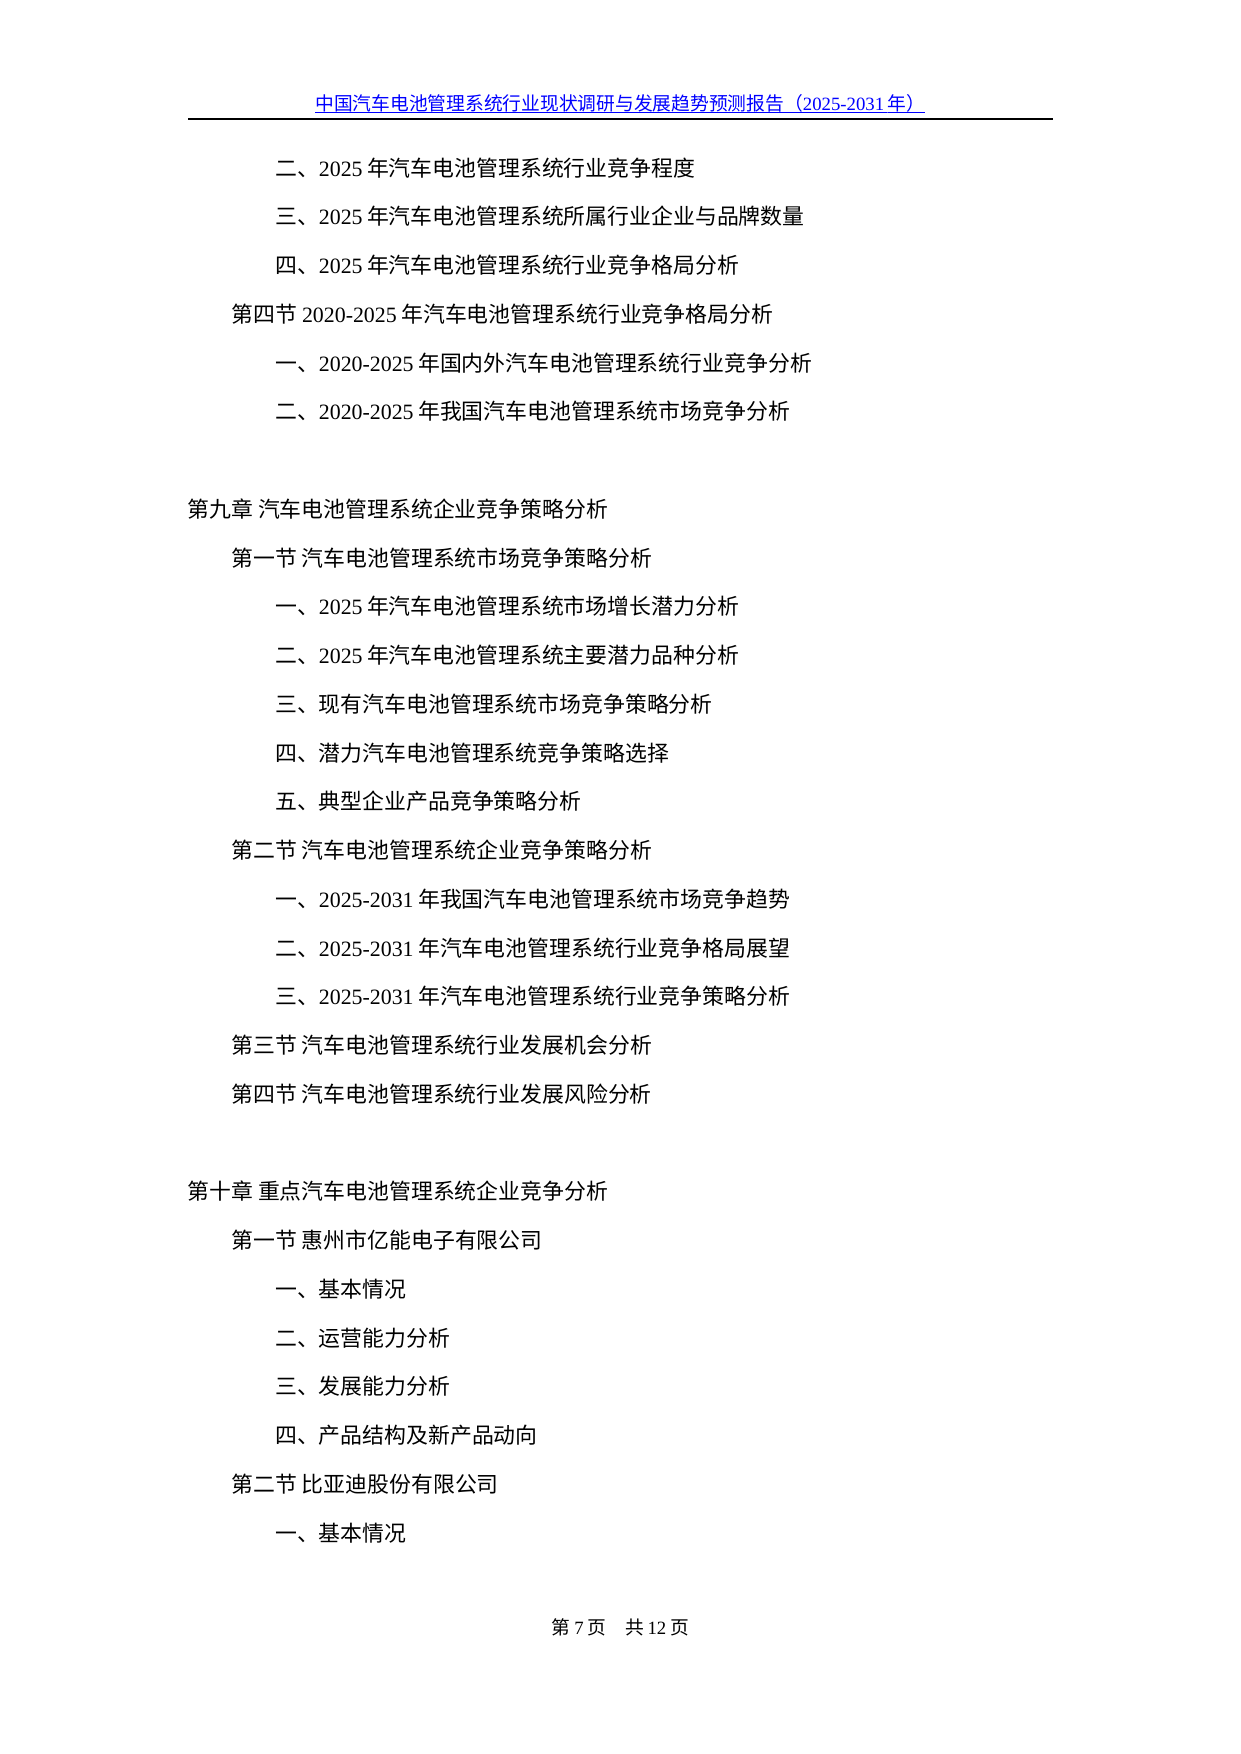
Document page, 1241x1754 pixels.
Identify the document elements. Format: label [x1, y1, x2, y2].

text [187, 150, 1053, 1548]
